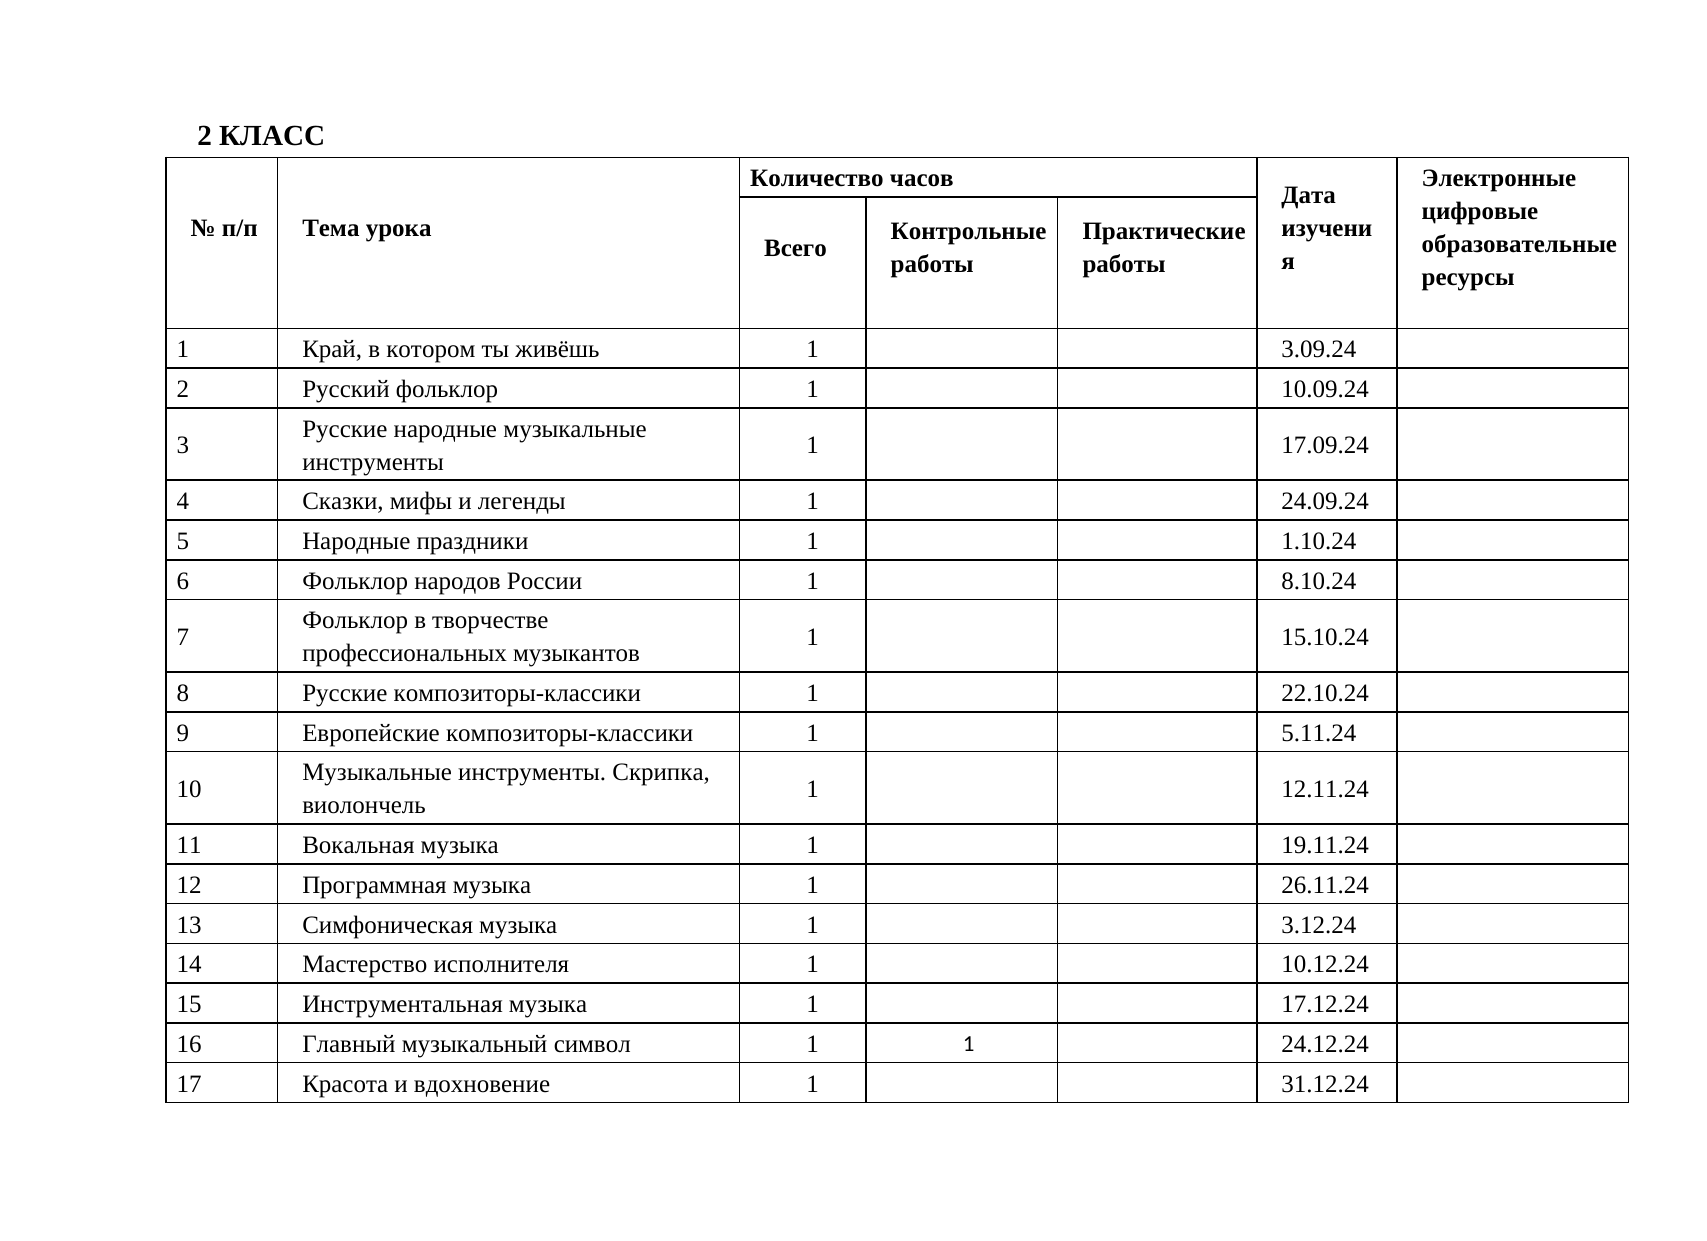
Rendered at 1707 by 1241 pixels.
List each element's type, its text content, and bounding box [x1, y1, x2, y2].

text 2 КЛАСС [190, 118, 1618, 152]
table_cell 14 [167, 944, 277, 982]
table_cell 3.12.24 [1258, 904, 1396, 942]
table_cell 12.11.24 [1258, 752, 1396, 823]
table_cell [867, 481, 1057, 519]
table_cell Русские композиторы-классики [278, 673, 739, 711]
table_cell Красота и вдохновение [278, 1063, 739, 1102]
table_header Количество часов [740, 158, 1256, 196]
table_cell 11 [167, 825, 277, 863]
table_cell 1 [740, 1063, 865, 1102]
table_cell 1 [740, 673, 865, 711]
table_cell [1398, 369, 1628, 407]
table_cell [867, 944, 1057, 982]
table_cell [1058, 409, 1256, 479]
table_header Тема урока [278, 158, 739, 327]
table_cell 22.10.24 [1258, 673, 1396, 711]
table_cell 1 [740, 369, 865, 407]
table_cell Практические работы [1058, 198, 1256, 327]
table_cell 19.11.24 [1258, 825, 1396, 863]
table_cell 26.11.24 [1258, 865, 1396, 903]
table_cell 1 [740, 561, 865, 599]
table_cell 17.12.24 [1258, 984, 1396, 1022]
table_cell Сказки, мифы и легенды [278, 481, 739, 519]
table_cell 1 [740, 865, 865, 903]
table_cell 17.09.24 [1258, 409, 1396, 479]
table_cell 16 [167, 1024, 277, 1062]
table_cell [1058, 904, 1256, 942]
table_cell Народные праздники [278, 521, 739, 559]
table_cell [867, 409, 1057, 479]
table_cell Инструментальная музыка [278, 984, 739, 1022]
table_cell 10.12.24 [1258, 944, 1396, 982]
table_cell Мастерство исполнителя [278, 944, 739, 982]
table_cell Фольклор в творчестве профессиональных музыкантов [278, 600, 739, 671]
table_cell [1398, 1063, 1628, 1102]
table_cell 4 [167, 481, 277, 519]
table_cell 9 [167, 713, 277, 751]
table_cell [1398, 1024, 1628, 1062]
table_header Электронные цифровые образовательные ресурсы [1398, 158, 1628, 327]
table_cell 1.10.24 [1258, 521, 1396, 559]
table_cell [867, 673, 1057, 711]
table_cell [1058, 521, 1256, 559]
table_cell 12 [167, 865, 277, 903]
table_cell [1058, 561, 1256, 599]
table_cell 1 [740, 825, 865, 863]
table_cell 15.10.24 [1258, 600, 1396, 671]
table_cell [1398, 561, 1628, 599]
table_cell 8.10.24 [1258, 561, 1396, 599]
table_header Дата изучения [1258, 158, 1396, 327]
table_cell Музыкальные инструменты. Скрипка, виолончель [278, 752, 739, 823]
table_cell Главный музыкальный символ [278, 1024, 739, 1062]
table_cell [867, 984, 1057, 1022]
table_cell [1058, 865, 1256, 903]
table_cell 1 [740, 944, 865, 982]
table_cell 17 [167, 1063, 277, 1102]
table_cell 13 [167, 904, 277, 942]
table_cell [1398, 600, 1628, 671]
table_cell 1 [740, 984, 865, 1022]
table_cell [867, 561, 1057, 599]
table_cell [1398, 825, 1628, 863]
table_cell [1058, 1063, 1256, 1102]
table_cell [1398, 944, 1628, 982]
table_cell 1 [167, 329, 277, 367]
table_cell 8 [167, 673, 277, 711]
table_cell 1 [740, 904, 865, 942]
table_cell 3 [167, 409, 277, 479]
table_cell 1 [867, 1024, 1057, 1062]
table_cell Симфоническая музыка [278, 904, 739, 942]
table_cell 10 [167, 752, 277, 823]
table_cell [1398, 752, 1628, 823]
table_cell 2 [167, 369, 277, 407]
table_cell [1058, 825, 1256, 863]
table_cell [1398, 673, 1628, 711]
table_cell [1058, 944, 1256, 982]
table_cell Европейские композиторы-классики [278, 713, 739, 751]
table_cell Программная музыка [278, 865, 739, 903]
table_cell [1058, 1024, 1256, 1062]
table_cell [1058, 713, 1256, 751]
table_cell 1 [740, 481, 865, 519]
table_cell [1398, 865, 1628, 903]
table_cell 1 [740, 1024, 865, 1062]
table_cell 15 [167, 984, 277, 1022]
table_cell [867, 752, 1057, 823]
table_cell 24.12.24 [1258, 1024, 1396, 1062]
table_cell [1058, 481, 1256, 519]
table_cell Русские народные музыкальные инструменты [278, 409, 739, 479]
table_cell 6 [167, 561, 277, 599]
table_cell [1058, 369, 1256, 407]
table_cell [1058, 329, 1256, 367]
table_cell 31.12.24 [1258, 1063, 1396, 1102]
table_cell 1 [740, 752, 865, 823]
table_cell [1398, 904, 1628, 942]
table_cell 3.09.24 [1258, 329, 1396, 367]
table_cell [867, 329, 1057, 367]
table_cell Контрольные работы [867, 198, 1057, 327]
table_cell Русский фольклор [278, 369, 739, 407]
table_cell 7 [167, 600, 277, 671]
table_cell [867, 713, 1057, 751]
table_cell [867, 369, 1057, 407]
table_cell Край, в котором ты живёшь [278, 329, 739, 367]
table_cell [1058, 752, 1256, 823]
table_cell [1398, 409, 1628, 479]
table_header № п/п [167, 158, 277, 327]
table_cell [1398, 984, 1628, 1022]
table_cell [1398, 521, 1628, 559]
table_cell [1058, 600, 1256, 671]
table_cell 1 [740, 329, 865, 367]
table_cell 10.09.24 [1258, 369, 1396, 407]
table_cell [1398, 481, 1628, 519]
table_cell [1058, 984, 1256, 1022]
table_cell [867, 521, 1057, 559]
table_cell Вокальная музыка [278, 825, 739, 863]
table_cell 1 [740, 521, 865, 559]
table_cell Всего [740, 198, 865, 327]
table_cell [867, 825, 1057, 863]
table_cell 5.11.24 [1258, 713, 1396, 751]
table_cell 24.09.24 [1258, 481, 1396, 519]
table_cell [867, 904, 1057, 942]
table_cell [1398, 713, 1628, 751]
table_cell 5 [167, 521, 277, 559]
table_cell Фольклор народов России [278, 561, 739, 599]
table_cell [867, 865, 1057, 903]
table_cell [867, 600, 1057, 671]
table_cell 1 [740, 409, 865, 479]
table_cell [1058, 673, 1256, 711]
table_cell 1 [740, 600, 865, 671]
table_cell [1398, 329, 1628, 367]
table_cell 1 [740, 713, 865, 751]
table_cell [867, 1063, 1057, 1102]
